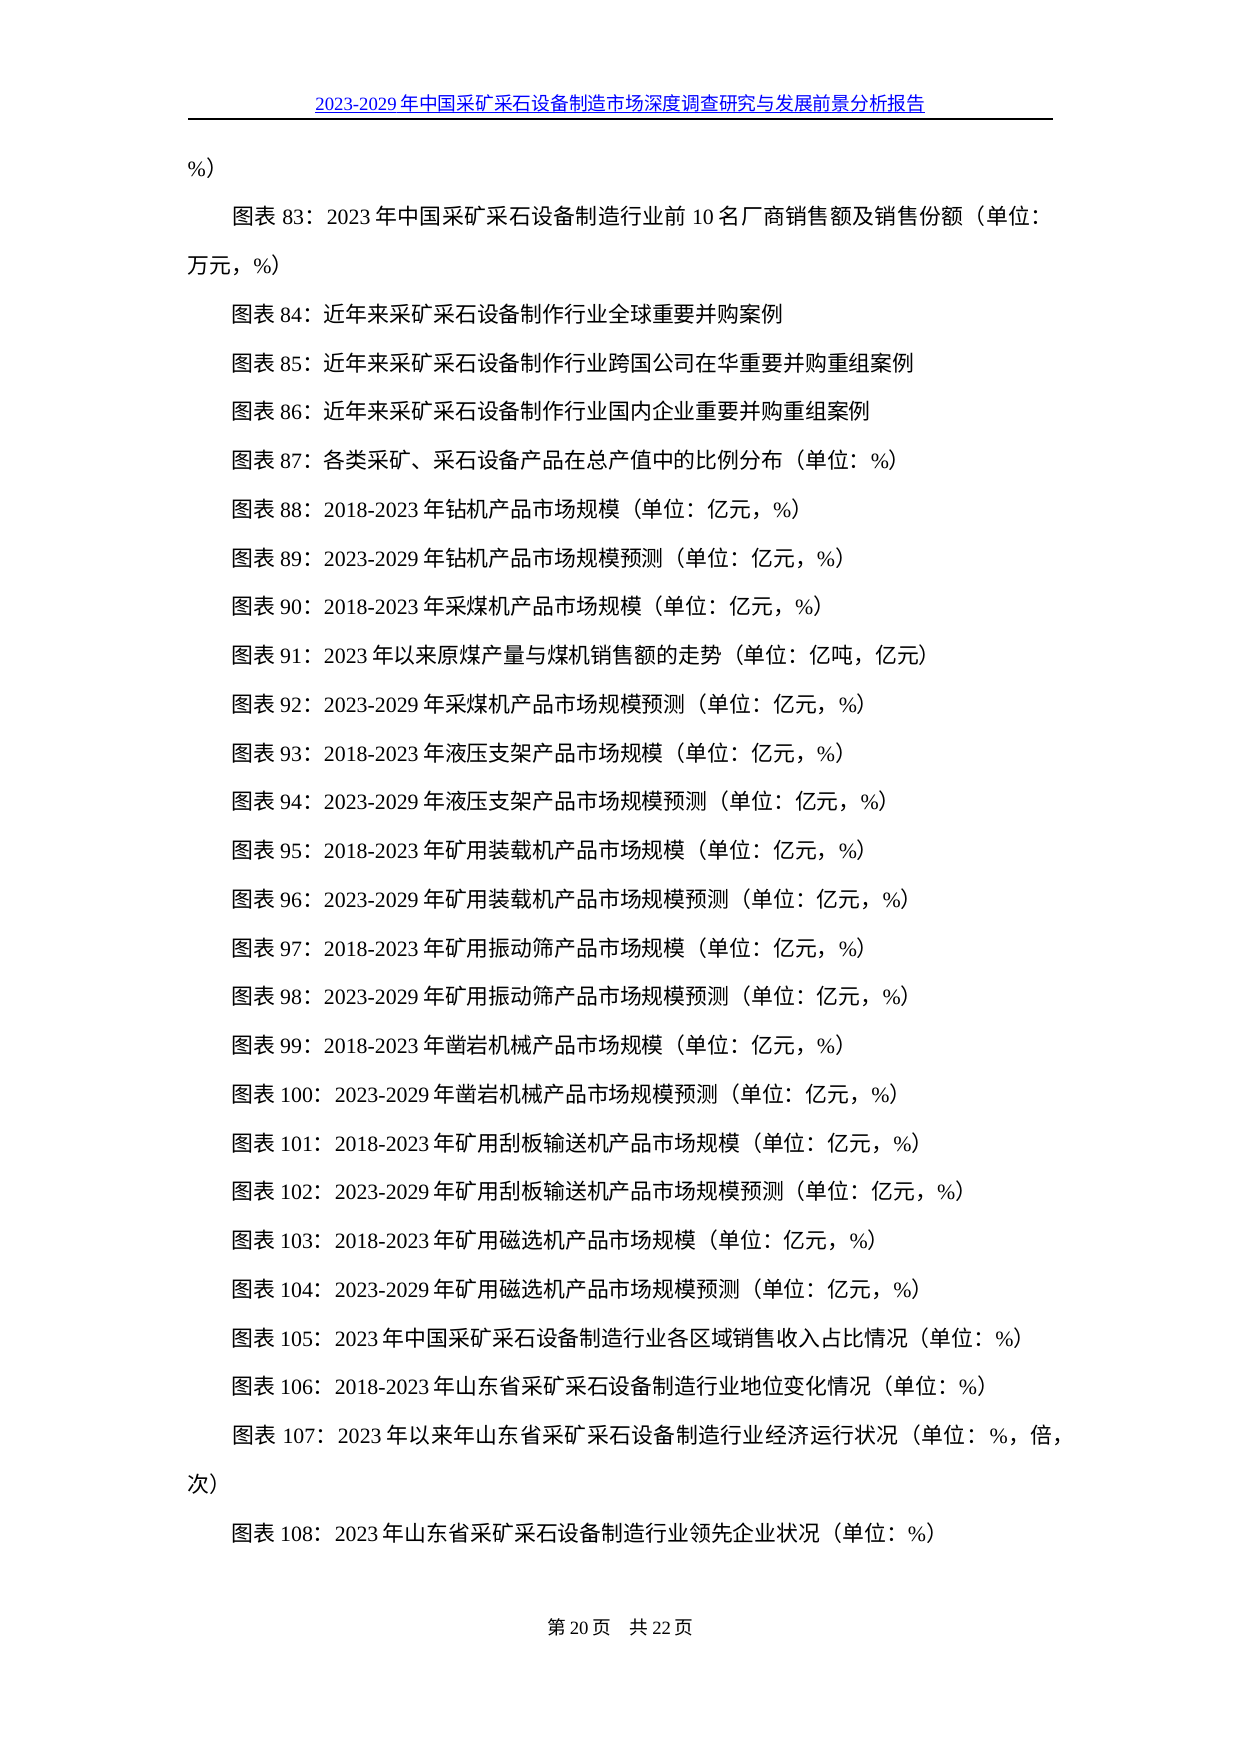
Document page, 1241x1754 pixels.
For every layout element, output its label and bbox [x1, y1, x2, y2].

text [187, 150, 1053, 1548]
